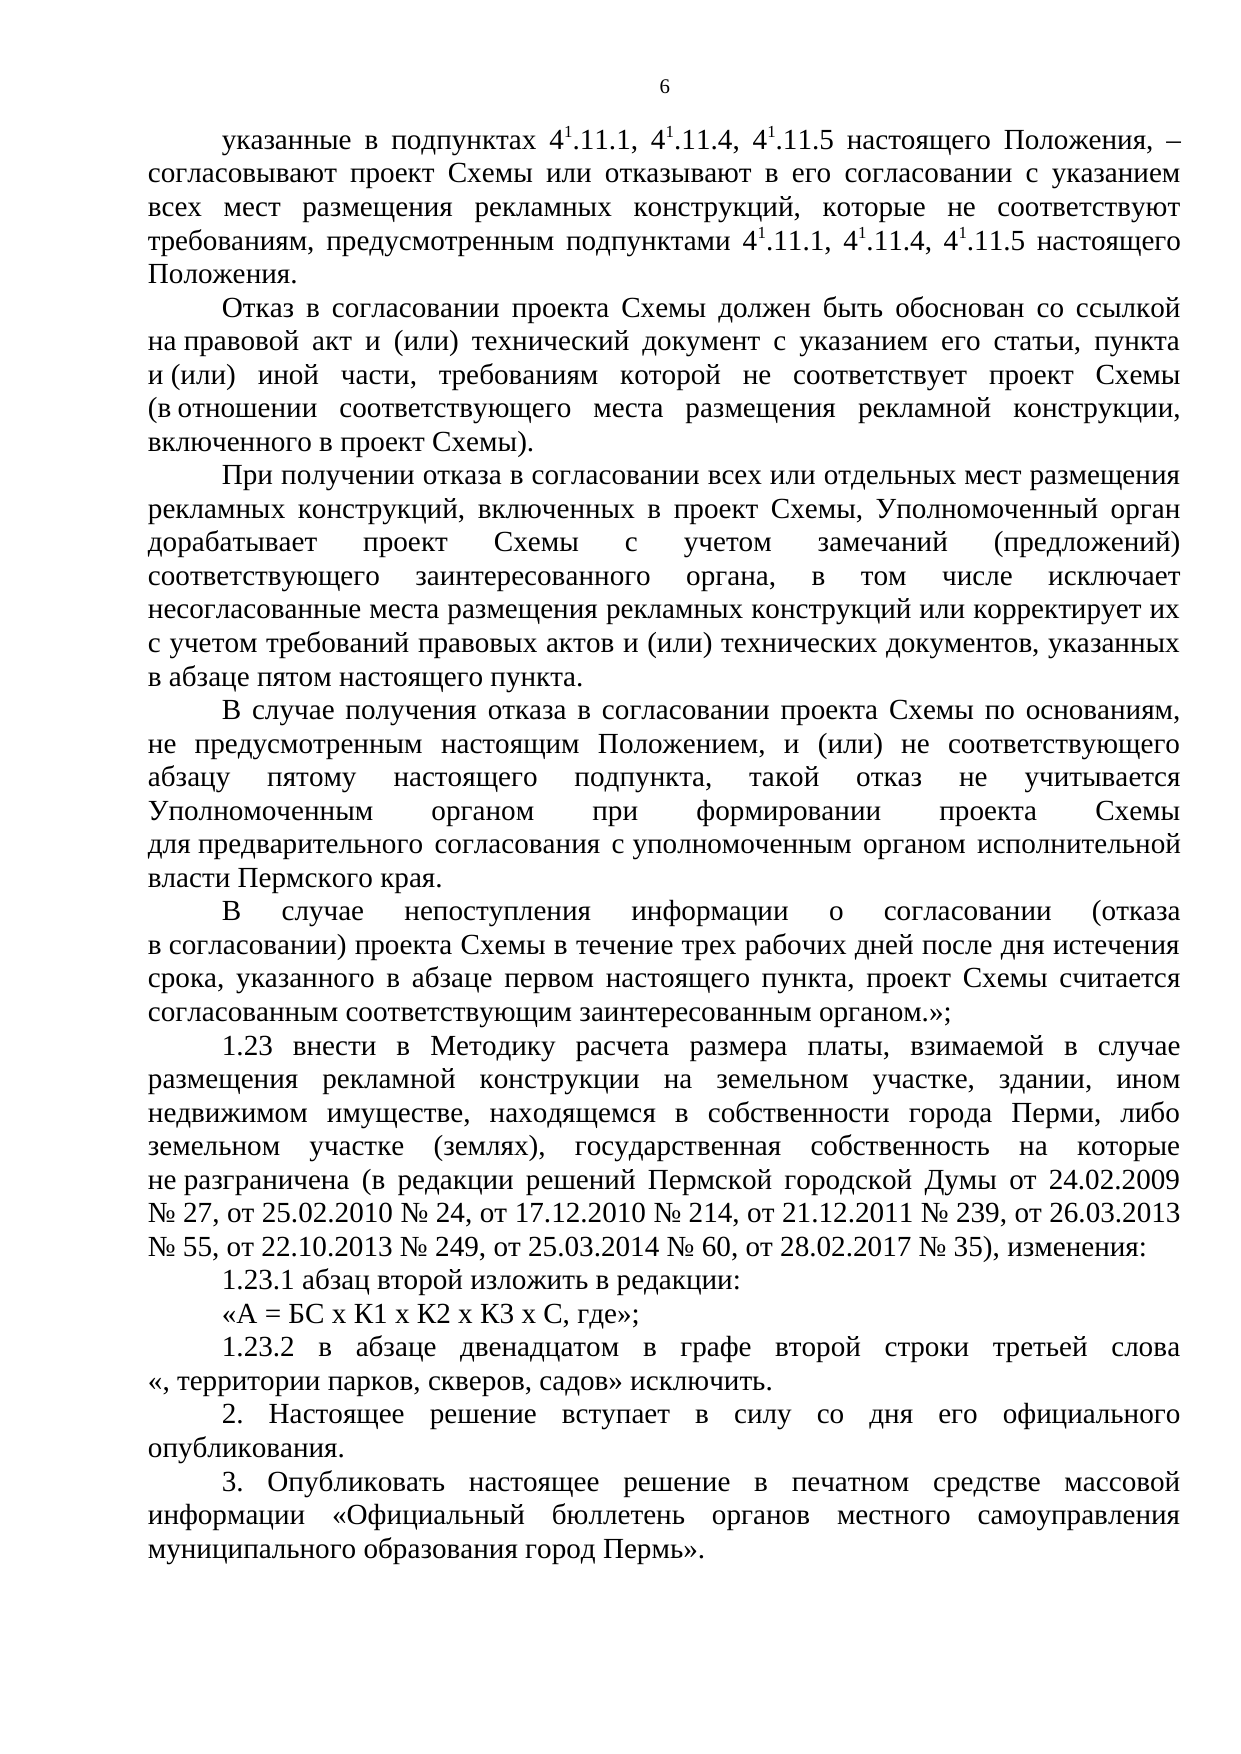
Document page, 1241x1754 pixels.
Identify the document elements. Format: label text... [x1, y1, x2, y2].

text В случае получения отказа в согласовании проекта Схемы по основаниям, не предусмотренным настоящим Положением, и (или) не соответствующего абзацу пятому настоящего подпункта, такой отказ не учитывается Уполномоченным органом при формировании проекта Схемы для предварительного согласования с уполномоченным органом исполнительной власти Пермского края. [148, 692, 1181, 893]
text Отказ в согласовании проекта Схемы должен быть обоснован со ссылкой на правовой акт и (или) технический документ с указанием его статьи, пункта и (или) иной части, требованиям которой не соответствует проект Схемы (в отношении соответствующего места размещения рекламной конструкции, включенного в проект Схемы). [148, 290, 1181, 457]
text 2. Настоящее решение вступает в силу со дня его официального опубликования. [148, 1397, 1181, 1464]
text При получении отказа в согласовании всех или отдельных мест размещения рекламных конструкций, включенных в проект Схемы, Уполномоченный орган дорабатывает проект Схемы с учетом замечаний (предложений) соответствующего заинтересованного органа, в том числе исключает несогласованные места размещения рекламных конструкций или корректирует их с учетом требований правовых актов и (или) технических документов, указанных в абзаце пятом настоящего пункта. [148, 457, 1181, 692]
text 3. Опубликовать настоящее решение в печатном средстве массовой информации «Официальный бюллетень органов местного самоуправления муниципального образования город Пермь». [148, 1464, 1181, 1564]
text В случае непоступления информации о согласовании (отказа в согласовании) проекта Схемы в течение трех рабочих дней после дня истечения срока, указанного в абзаце первом настоящего пункта, проект Схемы считается согласованным соответствующим заинтересованным органом.»; [148, 893, 1181, 1028]
text указанные в подпунктах 41.11.1, 41.11.4, 41.11.5 настоящего Положения, – согласовывают проект Схемы или отказывают в его согласовании с указанием всех мест размещения рекламных конструкций, которые не соответствуют требованиям, предусмотренным подпунктами 41.11.1, 41.11.4, 41.11.5 настоящего Положения. [148, 122, 1181, 290]
text 1.23.2 в абзаце двенадцатом в графе второй строки третьей слова «, территории парков, скверов, садов» исключить. [148, 1329, 1181, 1397]
text 1.23 внести в Методику расчета размера платы, взимаемой в случае размещения рекламной конструкции на земельном участке, здании, ином недвижимом имуществе, находящемся в собственности города Перми, либо земельном участке (землях), государственная собственность на которые не разграничена (в редакции решений Пермской городской Думы от 24.02.2009 № 27, от 25.02.2010 № 24, от 17.12.2010 № 214, от 21.12.2011 № 239, от 26.03.2013 № 55, от 22.10.2013 № 249, от 25.03.2014 № 60, от 28.02.2017 № 35), изменения: [148, 1028, 1181, 1262]
text 1.23.1 абзац второй изложить в редакции: [148, 1262, 1181, 1296]
text «А = БС х К1 х К2 х К3 х С, где»; [148, 1296, 1181, 1329]
